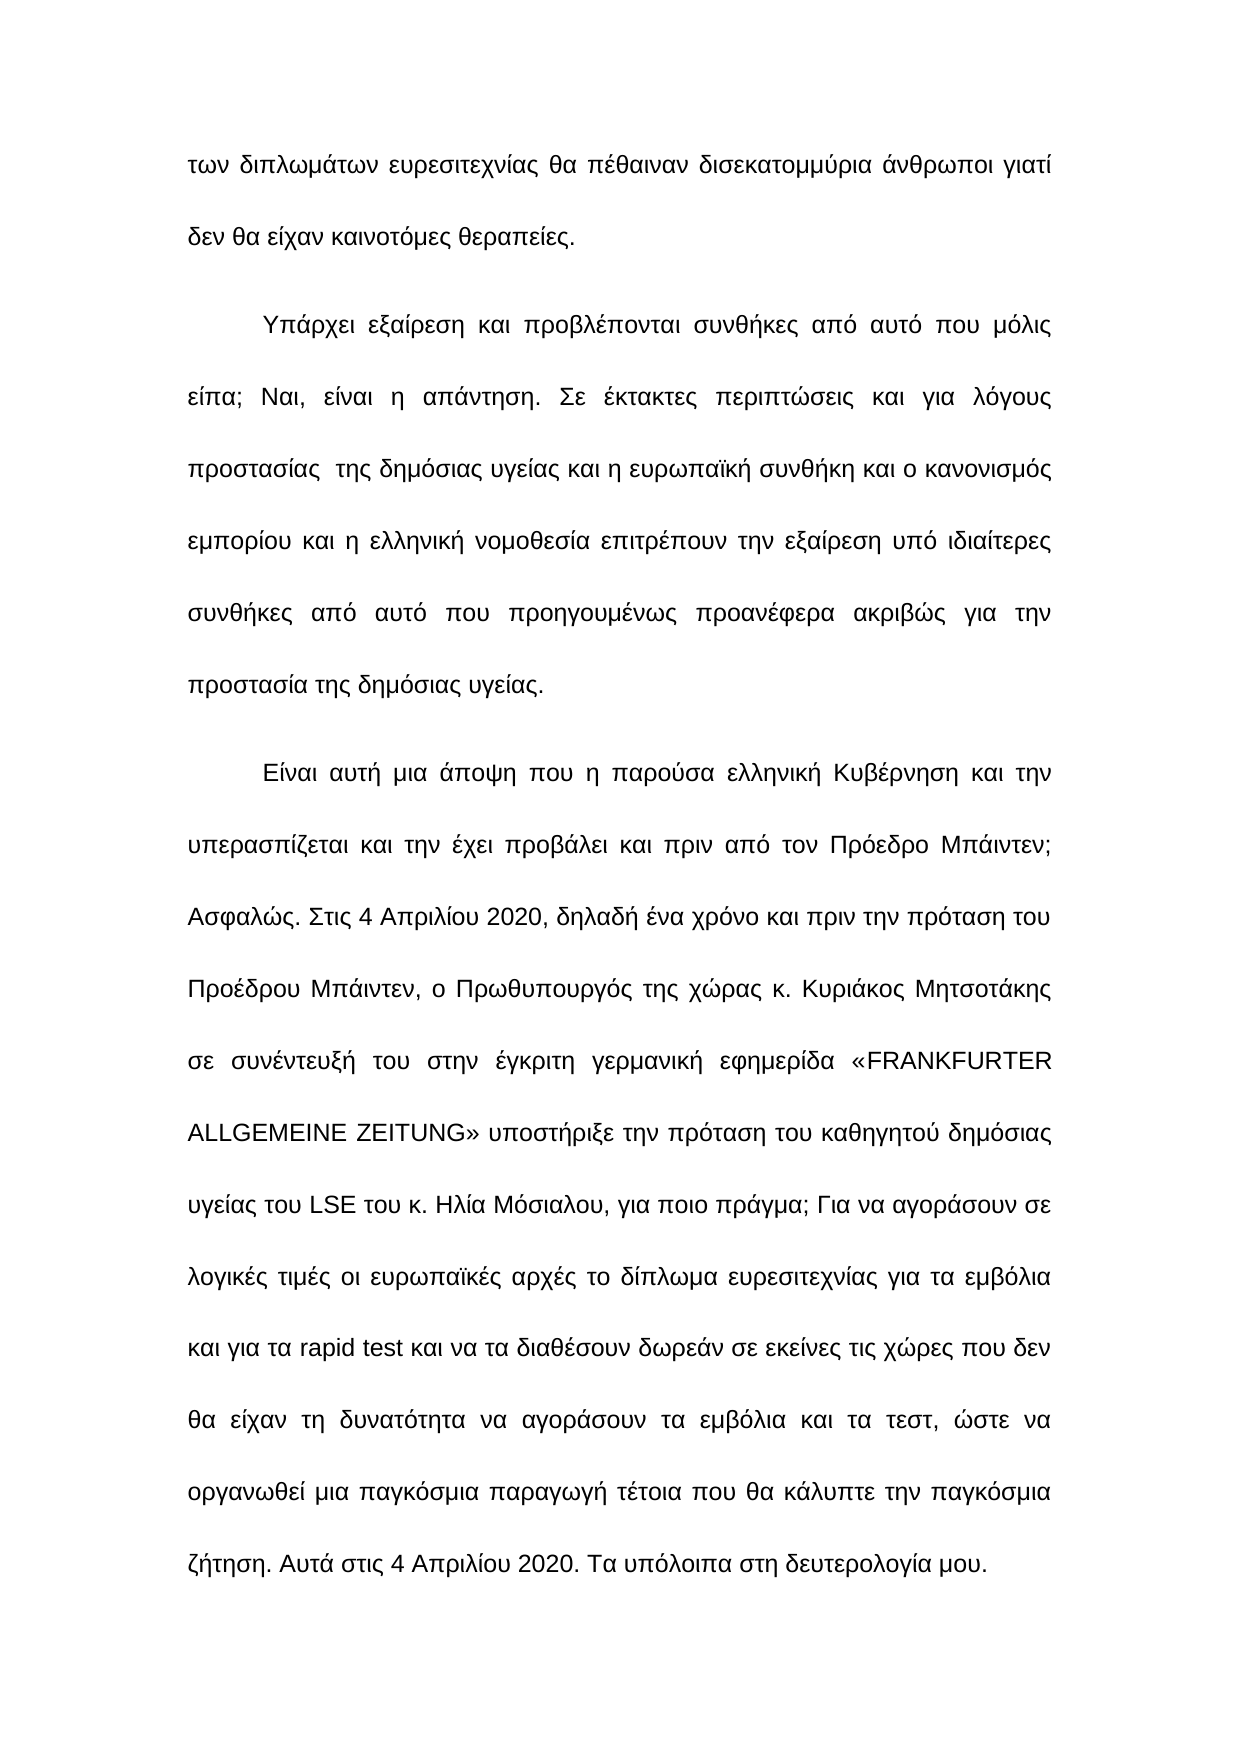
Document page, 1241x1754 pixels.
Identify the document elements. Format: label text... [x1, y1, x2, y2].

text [187, 150, 1053, 251]
text Υπάρχει εξαίρεση και προβλέπονται συνθήκες από αυτό που μόλις είπα; Ναι, είναι η απάντηση. Σε έκτακτες περιπτώσεις και για λόγους προστασίας της δημόσιας υγείας και η ευρωπαϊκή συνθήκη και ο κανονισμός εμπορίου και η ελληνική νομοθεσία επιτρέπουν την εξαίρεση υπό ιδιαίτερες συνθήκες από αυτό που προηγουμένως προανέφερα ακριβώς για την προστασία της δημόσιας υγείας. [187, 310, 1053, 698]
text Είναι αυτή μια άποψη που η παρούσα ελληνική Κυβέρνηση και την υπερασπίζεται και την έχει προβάλει και πριν από τον Πρόεδρο Μπάιντεν; Ασφαλώς. Στις 4 Απριλίου 2020, δηλαδή ένα χρόνο και πριν την πρόταση του Προέδρου Μπάιντεν, ο Πρωθυπουργός της χώρας κ. Κυριάκος Μητσοτάκης σε συνέντευξή του στην έγκριτη γερμανική εφημερίδα «FRANKFURTER ALLGEMEINE ZEITUNG» υποστήριξε την πρόταση του καθηγητού δημόσιας υγείας του LSE του κ. Ηλία Μόσιαλου, για ποιο πράγμα; Για να αγοράσουν σε λογικές τιμές οι ευρωπαϊκές αρχές το δίπλωμα ευρεσιτεχνίας για τα εμβόλια και για τα rapid test και να τα διαθέσουν δωρεάν σε εκείνες τις χώρες που δεν θα είχαν τη δυνατότητα να αγοράσουν τα εμβόλια και τα τεστ, ώστε να οργανωθεί μια παγκόσμια παραγωγή τέτοια που θα κάλυπτε την παγκόσμια ζήτηση. Αυτά στις 4 Απριλίου 2020. Τα υπόλοιπα στη δευτερολογία μου. [187, 758, 1053, 1578]
